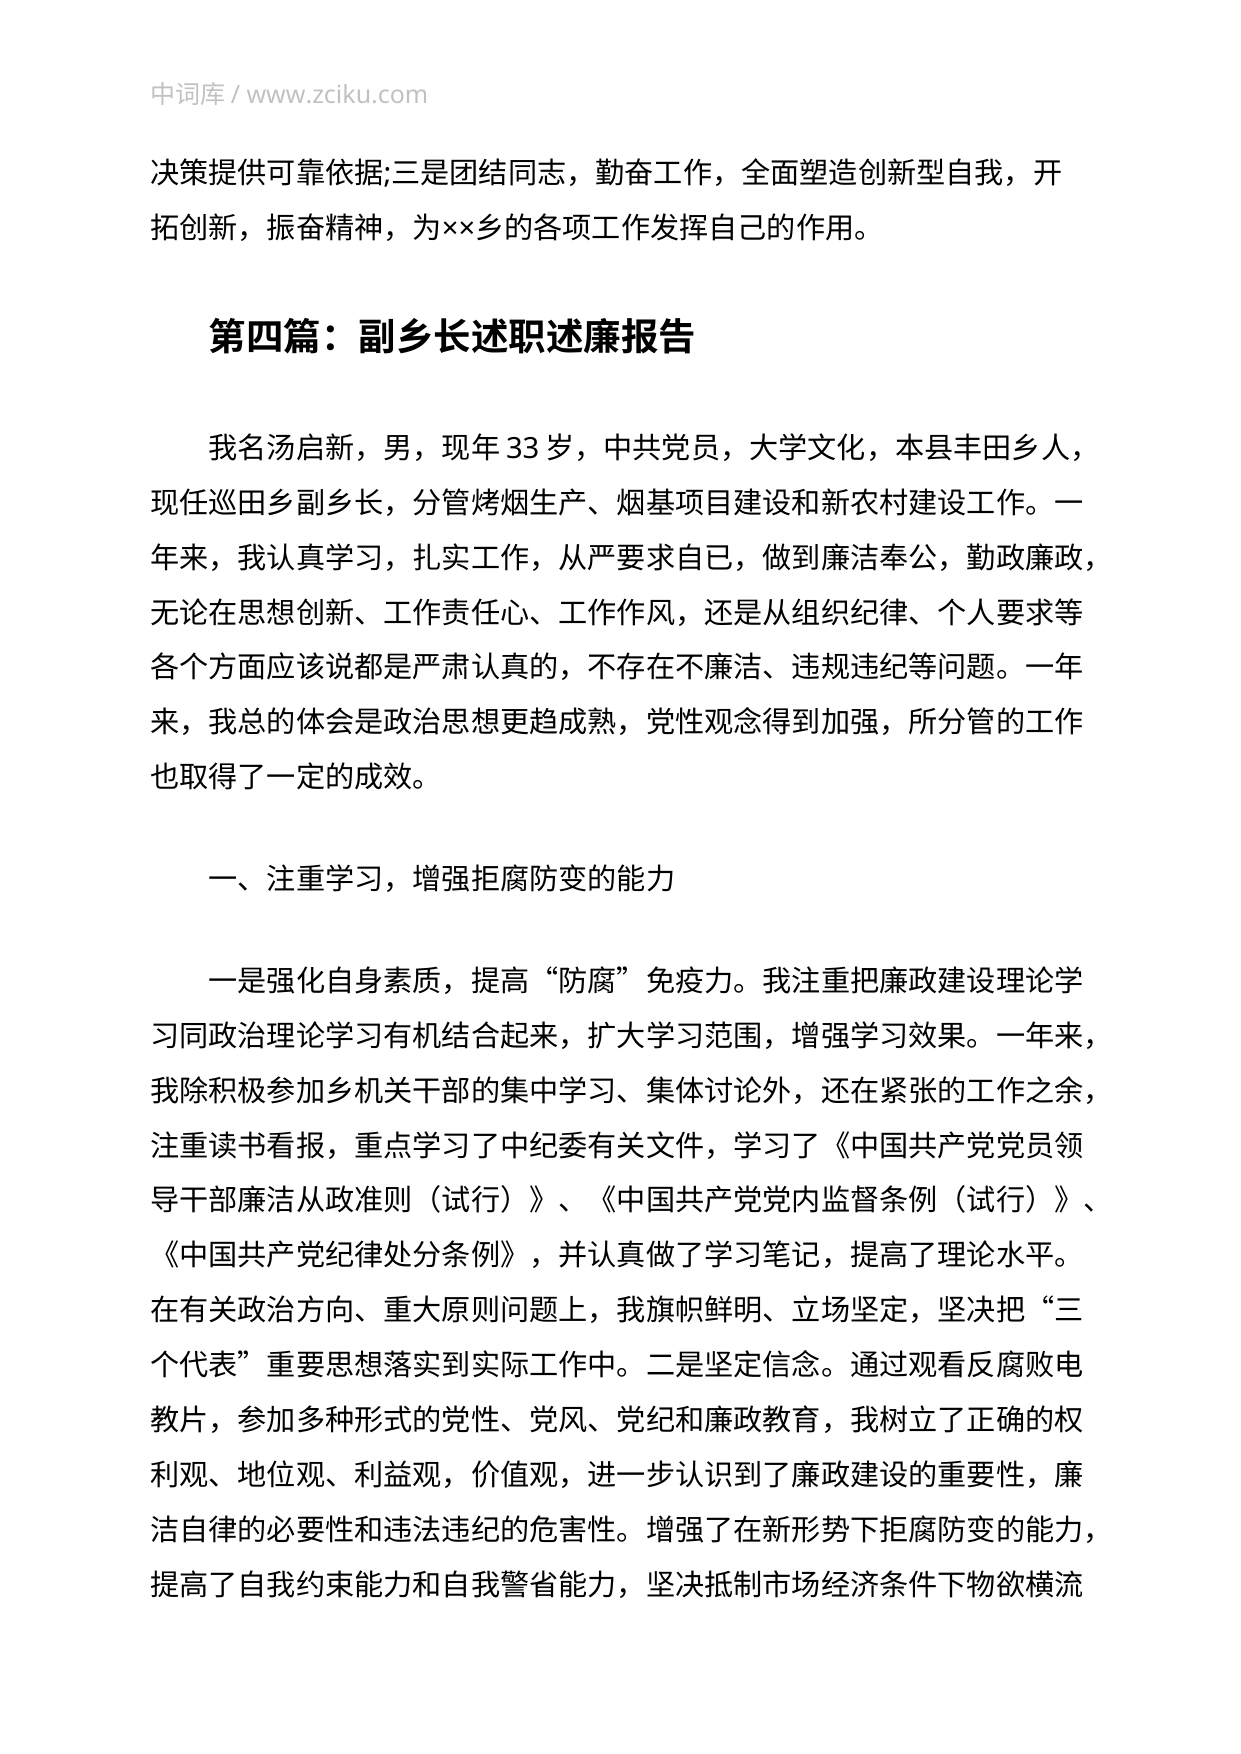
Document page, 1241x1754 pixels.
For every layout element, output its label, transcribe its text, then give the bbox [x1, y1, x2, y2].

text 第四篇：副乡长述职述廉报告 [150, 307, 1090, 361]
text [150, 957, 1090, 1603]
text 我名汤启新，男，现年33岁，中共党员，大学文化，本县丰田乡人，现任巡田乡副乡长，分管烤烟生产、烟基项目建设和新农村建设工作。一年来，我认真学习，扎实工作，从严要求自已，做到廉洁奉公，勤政廉政，无论在思想创新、工作责任心、工作作风，还是从组织纪律、个人要求等各个方面应该说都是严肃认真的，不存在不廉洁、违规违纪等问题。一年来，我总的体会是政治思想更趋成熟，党性观念得到加强，所分管的工作也取得了一定的成效。 [150, 424, 1090, 796]
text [150, 150, 1090, 247]
text 一、注重学习，增强拒腐防变的能力 [150, 856, 1090, 898]
